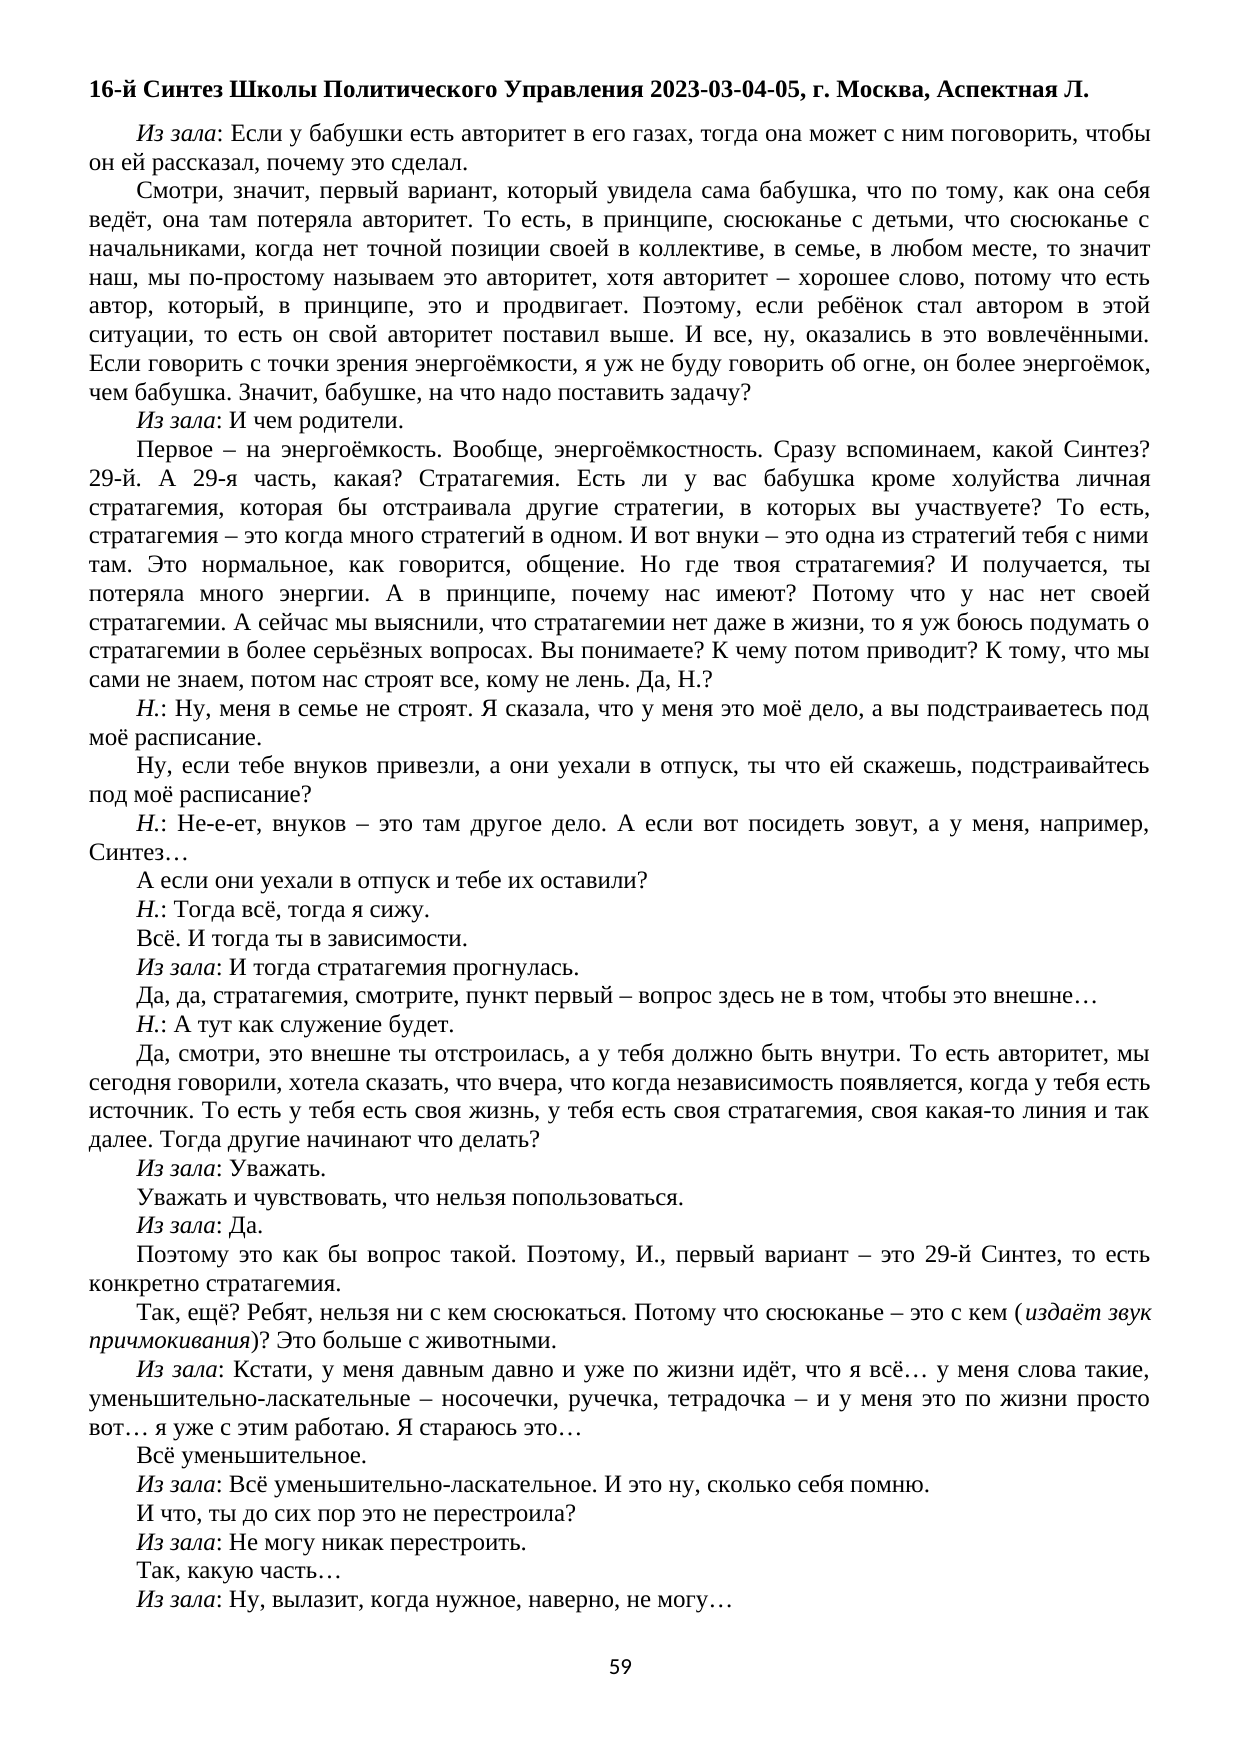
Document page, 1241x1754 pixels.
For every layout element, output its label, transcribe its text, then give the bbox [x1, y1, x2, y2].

text Уважать и чувствовать, что нельзя попользоваться. [89, 1182, 1152, 1211]
text Из зала: Да. [89, 1211, 1152, 1239]
text Н.: Тогда всё, тогда я сижу. [89, 894, 1152, 923]
text Из зала: Всё уменьшительно-ласкательное. И это ну, сколько себя помню. [89, 1469, 1152, 1498]
text Из зала: И тогда стратагемия прогнулась. [89, 952, 1152, 981]
text Из зала: Если у бабушки есть авторитет в его газах, тогда она может с ним поговорить, чтобы он ей рассказал, почему это сделал. [89, 118, 1152, 176]
text Из зала: Кстати, у меня давным давно и уже по жизни идёт, что я всё… у меня слова такие, уменьшительно-ласкательные – носочечки, ручечка, тетрадочка – и у меня это по жизни просто вот… я уже с этим работаю. Я стараюсь это… [89, 1354, 1152, 1441]
text Поэтому это как бы вопрос такой. Поэтому, И., первый вариант – это 29-й Синтез, то есть конкретно стратагемия. [89, 1239, 1152, 1297]
text А если они уехали в отпуск и тебе их оставили? [89, 866, 1152, 894]
text Смотри, значит, первый вариант, который увидела сама бабушка, что по тому, как она себя ведёт, она там потеряла авторитет. То есть, в принципе, сюсюканье с детьми, что сюсюканье с начальниками, когда нет точной позиции своей в коллективе, в семье, в любом месте, то значит наш, мы по-простому называем это авторитет, хотя авторитет – хорошее слово, потому что есть автор, который, в принципе, это и продвигает. Поэтому, если ребёнок стал автором в этой ситуации, то есть он свой авторитет поставил выше. И все, ну, оказались в это вовлечёнными. Если говорить с точки зрения энергоёмкости, я уж не буду говорить об огне, он более энергоёмок, чем бабушка. Значит, бабушке, на что надо поставить задачу? [89, 176, 1152, 406]
text Первое – на энергоёмкость. Вообще, энергоёмкостность. Сразу вспоминаем, какой Синтез? 29-й. А 29-я часть, какая? Стратагемия. Есть ли у вас бабушка кроме холуйства личная стратагемия, которая бы отстраивала другие стратегии, в которых вы участвуете? То есть, стратагемия – это когда много стратегий в одном. И вот внуки – это одна из стратегий тебя с ними там. Это нормальное, как говорится, общение. Но где твоя стратагемия? И получается, ты потеряла много энергии. А в принципе, почему нас имеют? Потому что у нас нет своей стратагемии. А сейчас мы выяснили, что стратагемии нет даже в жизни, то я уж боюсь подумать о стратагемии в более серьёзных вопросах. Вы понимаете? К чему потом приводит? К тому, что мы сами не знаем, потом нас строят все, кому не лень. Да, Н.? [89, 434, 1152, 693]
text Ну, если тебе внуков привезли, а они уехали в отпуск, ты что ей скажешь, подстраивайтесь под моё расписание? [89, 751, 1152, 808]
text Из зала: Уважать. [89, 1153, 1152, 1182]
text Из зала: И чем родители. [89, 406, 1152, 434]
text Из зала: Ну, вылазит, когда нужное, наверно, не могу… [89, 1584, 1152, 1613]
text Всё уменьшительное. [89, 1441, 1152, 1469]
text Н.: А тут как служение будет. [89, 1009, 1152, 1038]
text И что, ты до сих пор это не перестроила? [89, 1498, 1152, 1527]
text Н.: Не-е-ет, внуков – это там другое дело. А если вот посидеть зовут, а у меня, например, Синтез… [89, 808, 1152, 866]
text Да, смотри, это внешне ты отстроилась, а у тебя должно быть внутри. То есть авторитет, мы сегодня говорили, хотела сказать, что вчера, что когда независимость появляется, когда у тебя есть источник. То есть у тебя есть своя жизнь, у тебя есть своя стратагемия, своя какая-то линия и так далее. Тогда другие начинают что делать? [89, 1038, 1152, 1153]
text Всё. И тогда ты в зависимости. [89, 923, 1152, 952]
text Да, да, стратагемия, смотрите, пункт первый – вопрос здесь не в том, чтобы это внешне… [89, 981, 1152, 1009]
text Н.: Ну, меня в семье не строят. Я сказала, что у меня это моё дело, а вы подстраиваетесь под моё расписание. [89, 693, 1152, 751]
text Так, ещё? Ребят, нельзя ни с кем сюсюкаться. Потому что сюсюканье – это с кем (издаёт звук причмокивания)? Это больше с животными. [89, 1297, 1152, 1354]
text Из зала: Не могу никак перестроить. [89, 1527, 1152, 1556]
text Так, какую часть… [89, 1556, 1152, 1584]
